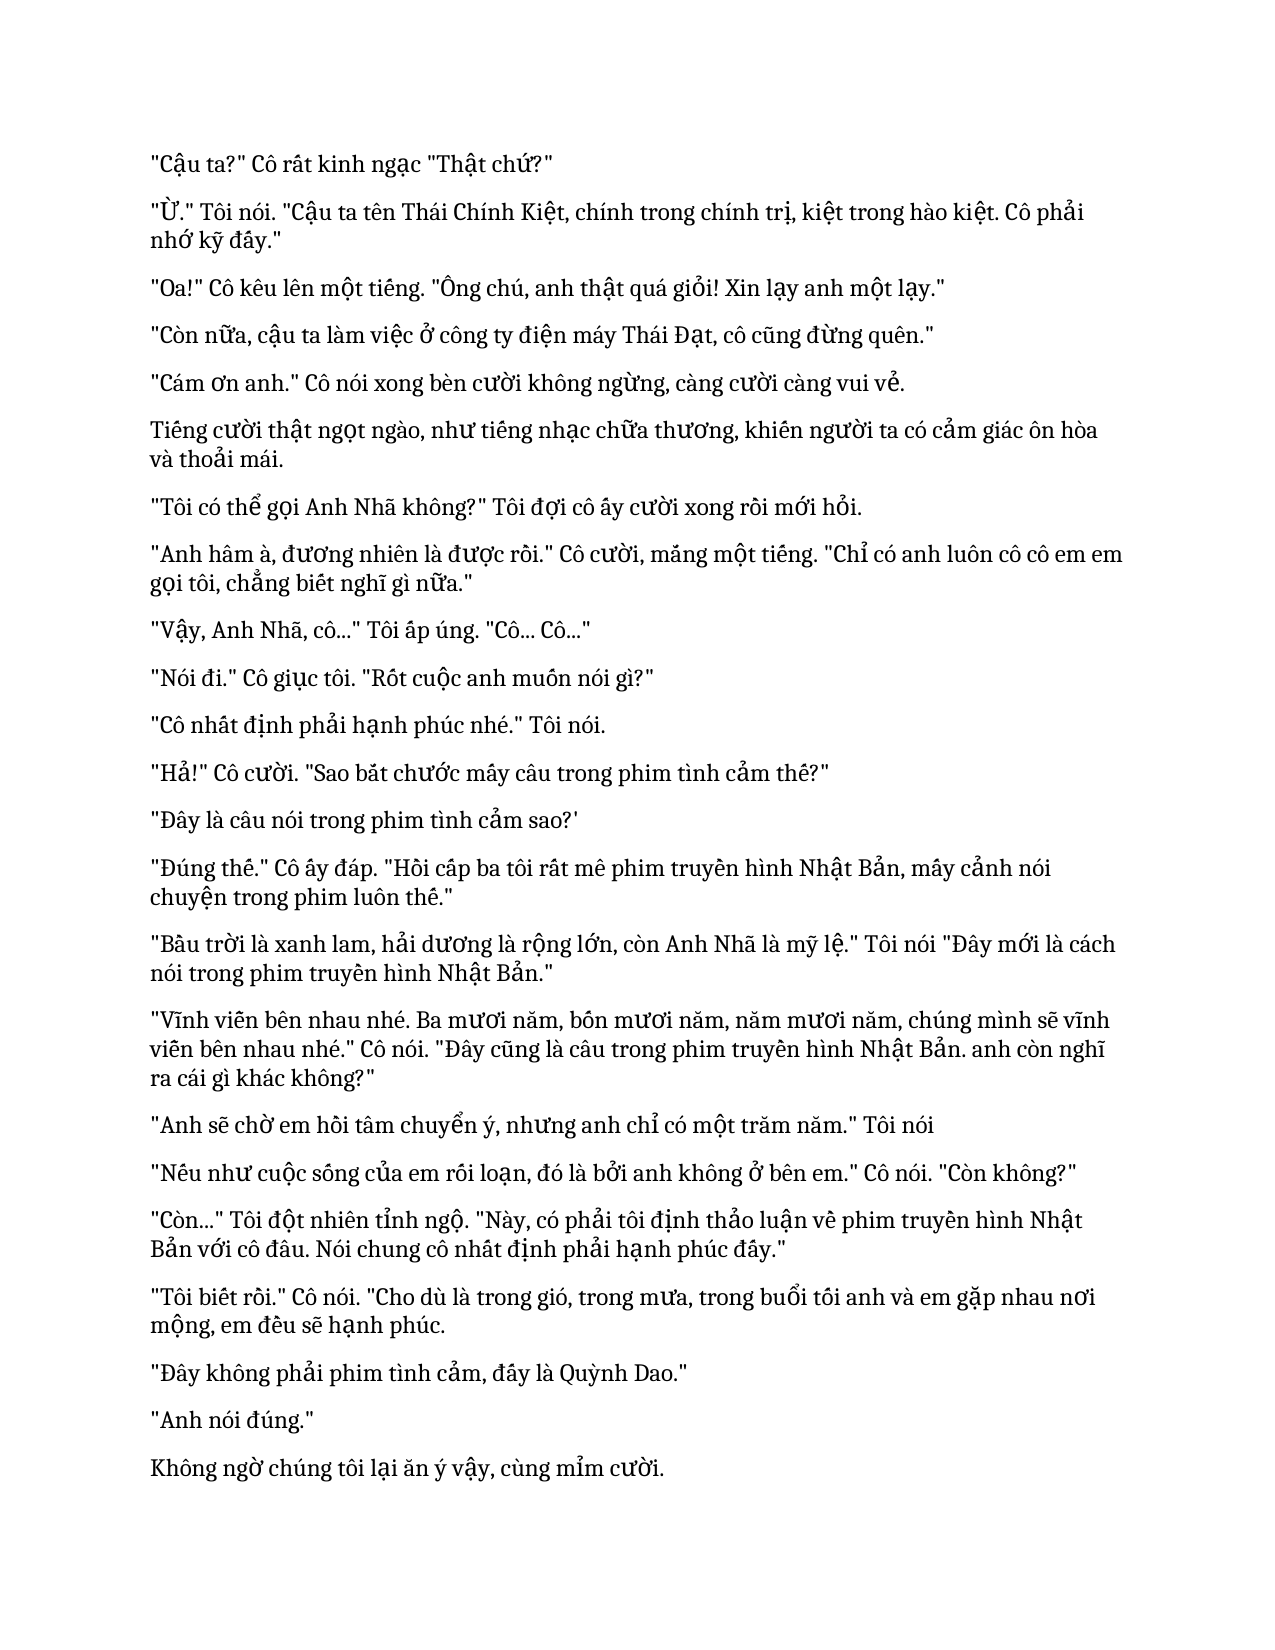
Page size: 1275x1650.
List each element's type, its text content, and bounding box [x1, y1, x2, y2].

text "Đây không phải phim tình cảm, đấy là Quỳnh Dao." [150, 1359, 1125, 1387]
text "Vĩnh viễn bên nhau nhé. Ba mươi năm, bốn mươi năm, năm mươi năm, chúng mình sẽ vĩnh viễn bên nhau nhé." Cô nói. "Đây cũng là câu trong phim truyền hình Nhật Bản. anh còn nghĩ ra cái gì khác không?" [150, 1006, 1125, 1092]
text "Còn..." Tôi đột nhiên tỉnh ngộ. "Này, có phải tôi định thảo luận về phim truyền hình Nhật Bản với cô đâu. Nói chung cô nhất định phải hạnh phúc đấy." [150, 1206, 1125, 1264]
text "Còn nữa, cậu ta làm việc ở công ty điện máy Thái Đạt, cô cũng đừng quên." [150, 321, 1125, 350]
text "Vậy, Anh Nhã, cô..." Tôi ấp úng. "Cô... Cô..." [150, 616, 1125, 645]
text "Cô nhất định phải hạnh phúc nhé." Tôi nói. [150, 711, 1125, 740]
text "Nói đi." Cô giục tôi. "Rốt cuộc anh muốn nói gì?" [150, 664, 1125, 692]
text "Cậu ta?" Cô rất kinh ngạc "Thật chứ?" [150, 150, 1125, 179]
text "Cám ơn anh." Cô nói xong bèn cười không ngừng, càng cười càng vui vẻ. [150, 369, 1125, 397]
text "Nếu như cuộc sống của em rối loạn, đó là bởi anh không ở bên em." Cô nói. "Còn không?" [150, 1159, 1125, 1187]
text "Bầu trời là xanh lam, hải dương là rộng lớn, còn Anh Nhã là mỹ lệ." Tôi nói "Đây mới là cách nói trong phim truyền hình Nhật Bản." [150, 930, 1125, 987]
text "Tôi biết rồi." Cô nói. "Cho dù là trong gió, trong mưa, trong buổi tối anh và em gặp nhau nơi mộng, em đều sẽ hạnh phúc. [150, 1282, 1125, 1340]
text Tiếng cười thật ngọt ngào, như tiếng nhạc chữa thương, khiến người ta có cảm giác ôn hòa và thoải mái. [150, 416, 1125, 474]
text "Đây là câu nói trong phim tình cảm sao?' [150, 806, 1125, 835]
text "Anh nói đúng." [150, 1406, 1125, 1435]
text "Anh hâm à, đương nhiên là được rồi." Cô cười, mắng một tiếng. "Chỉ có anh luôn cô cô em em gọi tôi, chẳng biết nghĩ gì nữa." [150, 540, 1125, 597]
text "Đúng thế." Cô ấy đáp. "Hồi cấp ba tôi rất mê phim truyền hình Nhật Bản, mấy cảnh nói chuyện trong phim luôn thế." [150, 854, 1125, 911]
text Không ngờ chúng tôi lại ăn ý vậy, cùng mỉm cười. [150, 1454, 1125, 1482]
text "Anh sẽ chờ em hồi tâm chuyển ý, nhưng anh chỉ có một trăm năm." Tôi nói [150, 1111, 1125, 1140]
text "Oa!" Cô kêu lên một tiếng. "Ông chú, anh thật quá giỏi! Xin lạy anh một lạy." [150, 274, 1125, 302]
text "Hả!" Cô cười. "Sao bắt chước mấy câu trong phim tình cảm thế?" [150, 759, 1125, 787]
text "Ừ." Tôi nói. "Cậu ta tên Thái Chính Kiệt, chính trong chính trị, kiệt trong hào kiệt. Cô phải nhớ kỹ đấy." [150, 197, 1125, 255]
text "Tôi có thể gọi Anh Nhã không?" Tôi đợi cô ấy cười xong rồi mới hỏi. [150, 492, 1125, 521]
